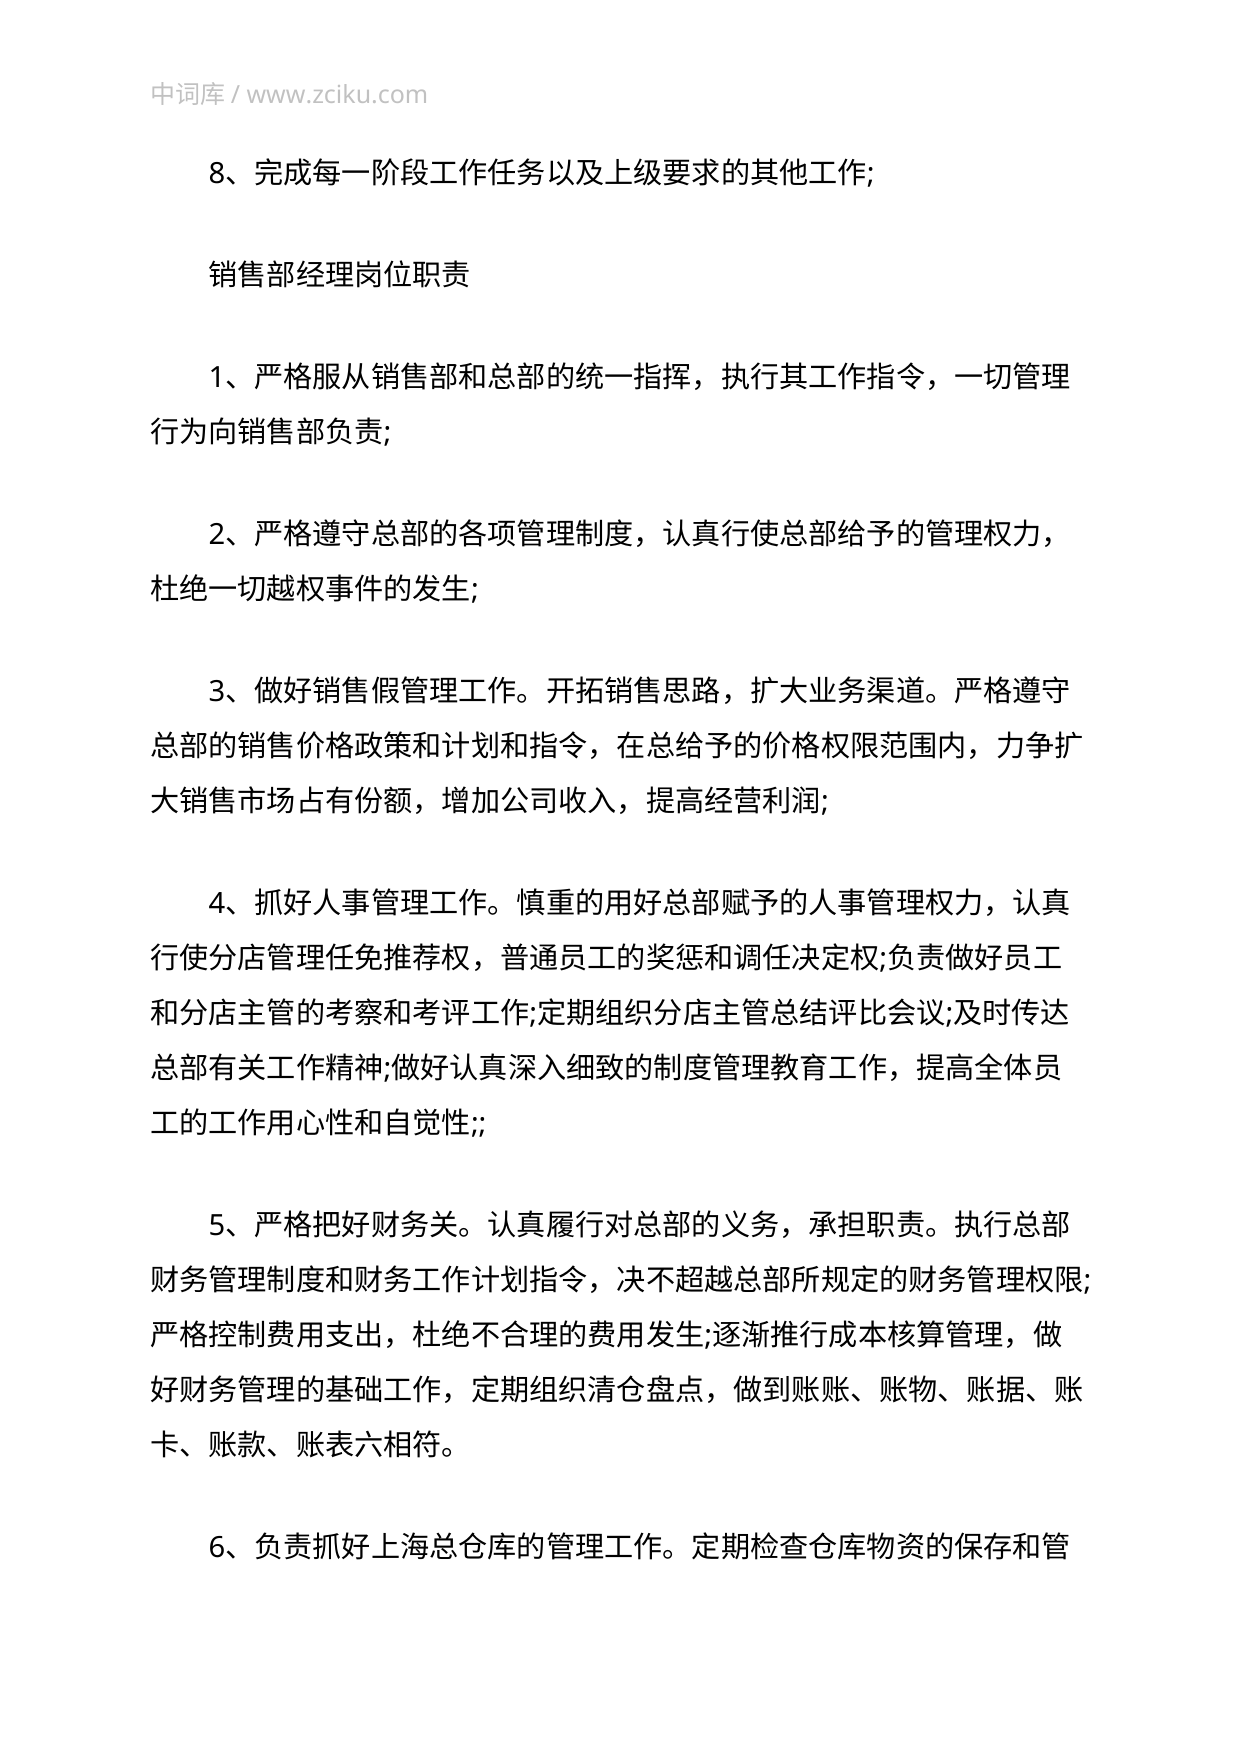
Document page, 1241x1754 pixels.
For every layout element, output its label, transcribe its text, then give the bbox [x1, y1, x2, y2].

text 8、完成每一阶段工作任务以及上级要求的其他工作; [150, 150, 1090, 192]
text 1、严格服从销售部和总部的统一指挥，执行其工作指令，一切管理行为向销售部负责; [150, 354, 1090, 451]
text 2、严格遵守总部的各项管理制度，认真行使总部给予的管理权力，杜绝一切越权事件的发生; [150, 511, 1090, 608]
text 3、做好销售假管理工作。开拓销售思路，扩大业务渠道。严格遵守总部的销售价格政策和计划和指令，在总给予的价格权限范围内，力争扩大销售市场占有份额，增加公司收入，提高经营利润; [150, 668, 1090, 820]
text 销售部经理岗位职责 [150, 252, 1090, 294]
text 4、抓好人事管理工作。慎重的用好总部赋予的人事管理权力，认真行使分店管理任免推荐权，普通员工的奖惩和调任决定权;负责做好员工和分店主管的考察和考评工作;定期组织分店主管总结评比会议;及时传达总部有关工作精神;做好认真深入细致的制度管理教育工作，提高全体员工的工作用心性和自觉性;; [150, 879, 1090, 1142]
text 5、严格把好财务关。认真履行对总部的义务，承担职责。执行总部财务管理制度和财务工作计划指令，决不超越总部所规定的财务管理权限;严格控制费用支出，杜绝不合理的费用发生;逐渐推行成本核算管理，做好财务管理的基础工作，定期组织清仓盘点，做到账账、账物、账据、账卡、账款、账表六相符。 [150, 1202, 1090, 1464]
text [150, 1523, 1090, 1566]
